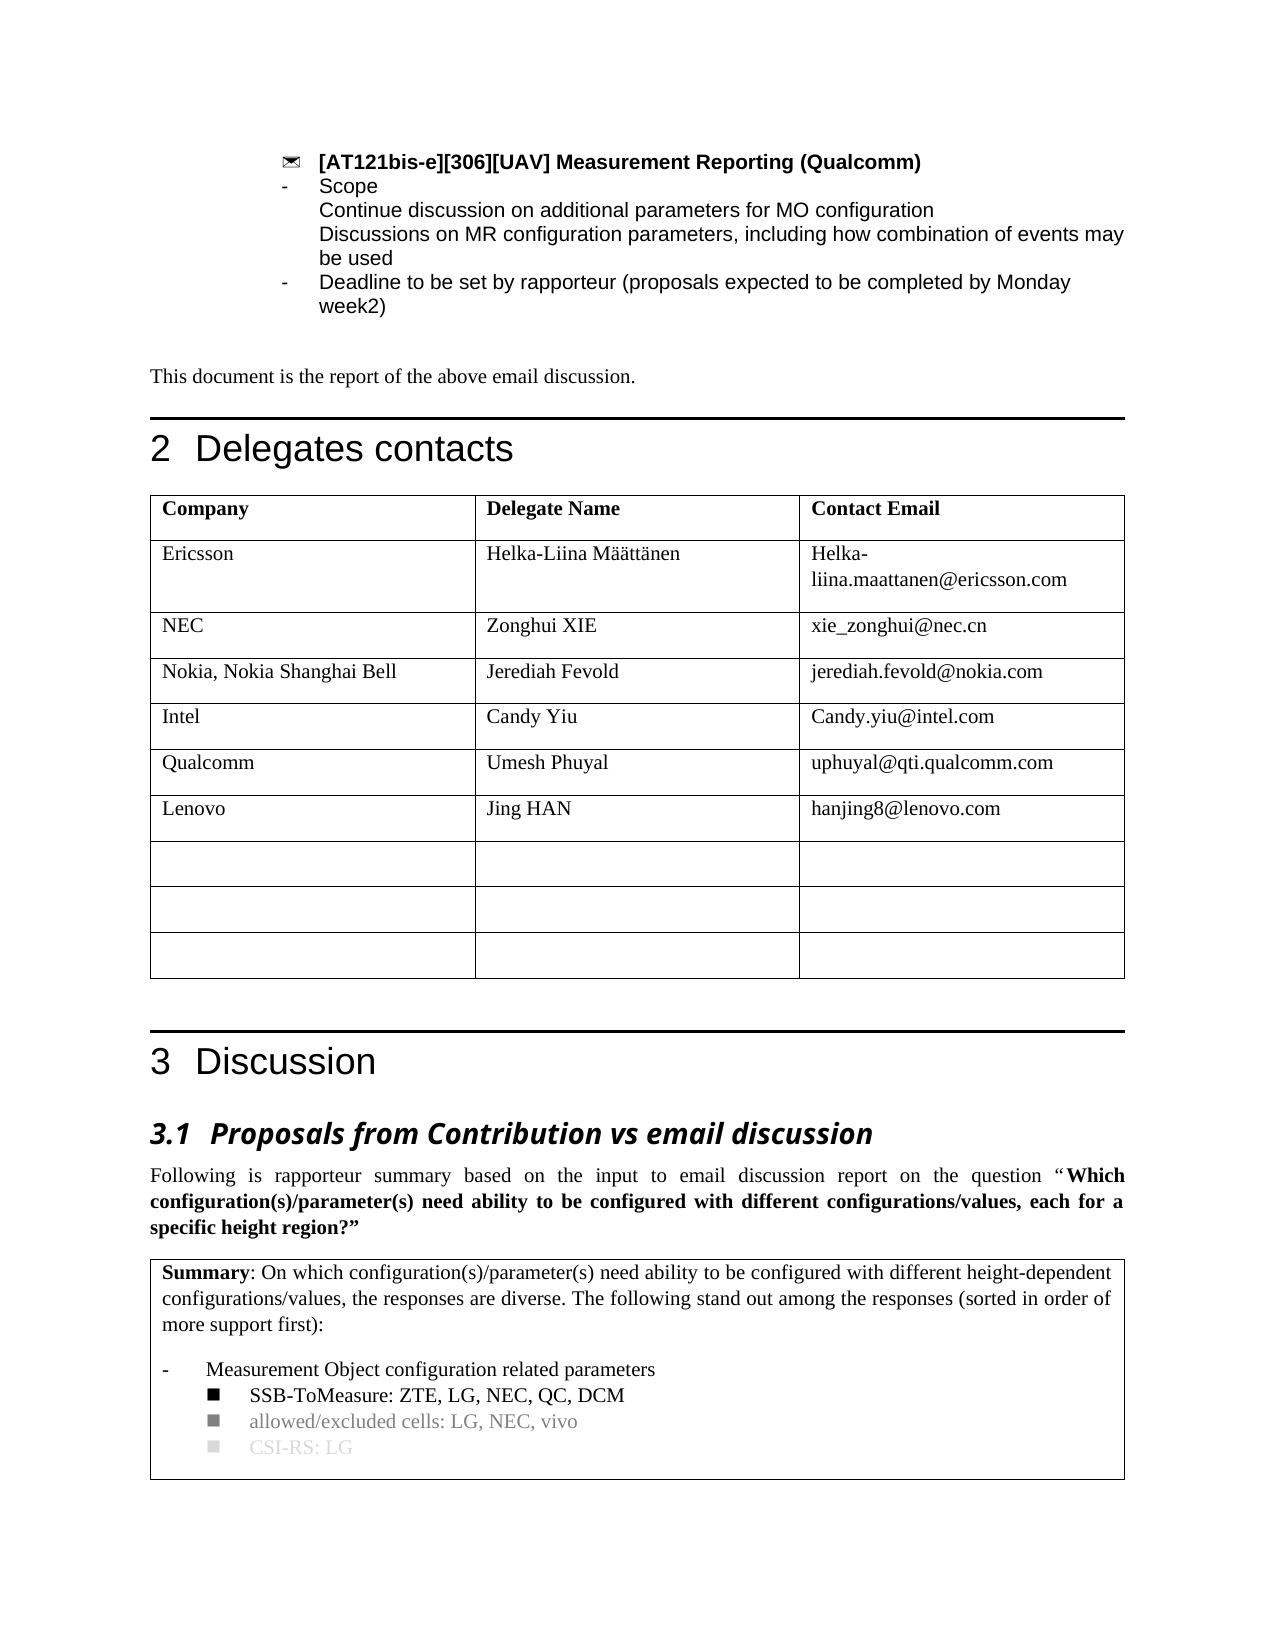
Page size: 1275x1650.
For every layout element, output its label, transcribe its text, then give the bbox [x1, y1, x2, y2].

table_cell [476, 933, 799, 978]
table_cell Candy.yiu@intel.com [800, 704, 1124, 749]
table_cell Jerediah Fevold [476, 659, 799, 703]
subtitle Delegates contacts [150, 420, 1125, 469]
table_cell [151, 933, 475, 978]
table_cell [800, 933, 1124, 978]
table_cell Jing HAN [476, 796, 799, 841]
table_header Company [151, 496, 475, 540]
table_cell Umesh Phuyal [476, 750, 799, 795]
table_cell hanjing8@lenovo.com [800, 796, 1124, 841]
text - Scope [281, 174, 1125, 198]
table_cell [151, 887, 475, 932]
text Following is rapporteur summary based on the input to email discussion report on the question “Which configuration(s)/parameter(s) need ability to be configured with different configurations/values, each for a specific height region?” [150, 1163, 1125, 1239]
table_cell Qualcomm [151, 750, 475, 795]
table_cell Ericsson [151, 541, 475, 612]
table_cell Intel [151, 704, 475, 749]
table_cell Helka-liina.maattanen@ericsson.com [800, 541, 1124, 612]
text - Deadline to be set by rapporteur (proposals expected to be completed by Monday week2) [281, 270, 1125, 318]
text [AT121bis-e][306][UAV] Measurement Reporting (Qualcomm) [281, 150, 1125, 174]
table_cell uphuyal@qti.qualcomm.com [800, 750, 1124, 795]
table_cell jerediah.fevold@nokia.com [800, 659, 1124, 703]
text Discussions on MR configuration parameters, including how combination of events may be used [281, 222, 1125, 270]
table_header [151, 1260, 1124, 1479]
text Continue discussion on additional parameters for MO configuration [281, 198, 1125, 222]
table_cell [476, 842, 799, 886]
table_cell Nokia, Nokia Shanghai Bell [151, 659, 475, 703]
table_header Delegate Name [476, 496, 799, 540]
table_cell Zonghui XIE [476, 613, 799, 658]
table_cell [476, 887, 799, 932]
table_cell Candy Yiu [476, 704, 799, 749]
subtitle Proposals from Contribution vs email discussion [150, 1114, 1125, 1153]
table_cell NEC [151, 613, 475, 658]
table_cell [800, 842, 1124, 886]
table_cell [800, 887, 1124, 932]
table_cell Helka-Liina Määttänen [476, 541, 799, 612]
table_cell xie_zonghui@nec.cn [800, 613, 1124, 658]
text This document is the report of the above email discussion. [150, 364, 1125, 388]
table_cell Lenovo [151, 796, 475, 841]
table_cell [151, 842, 475, 886]
table_header Contact Email [800, 496, 1124, 540]
subtitle Discussion [150, 1033, 1125, 1082]
